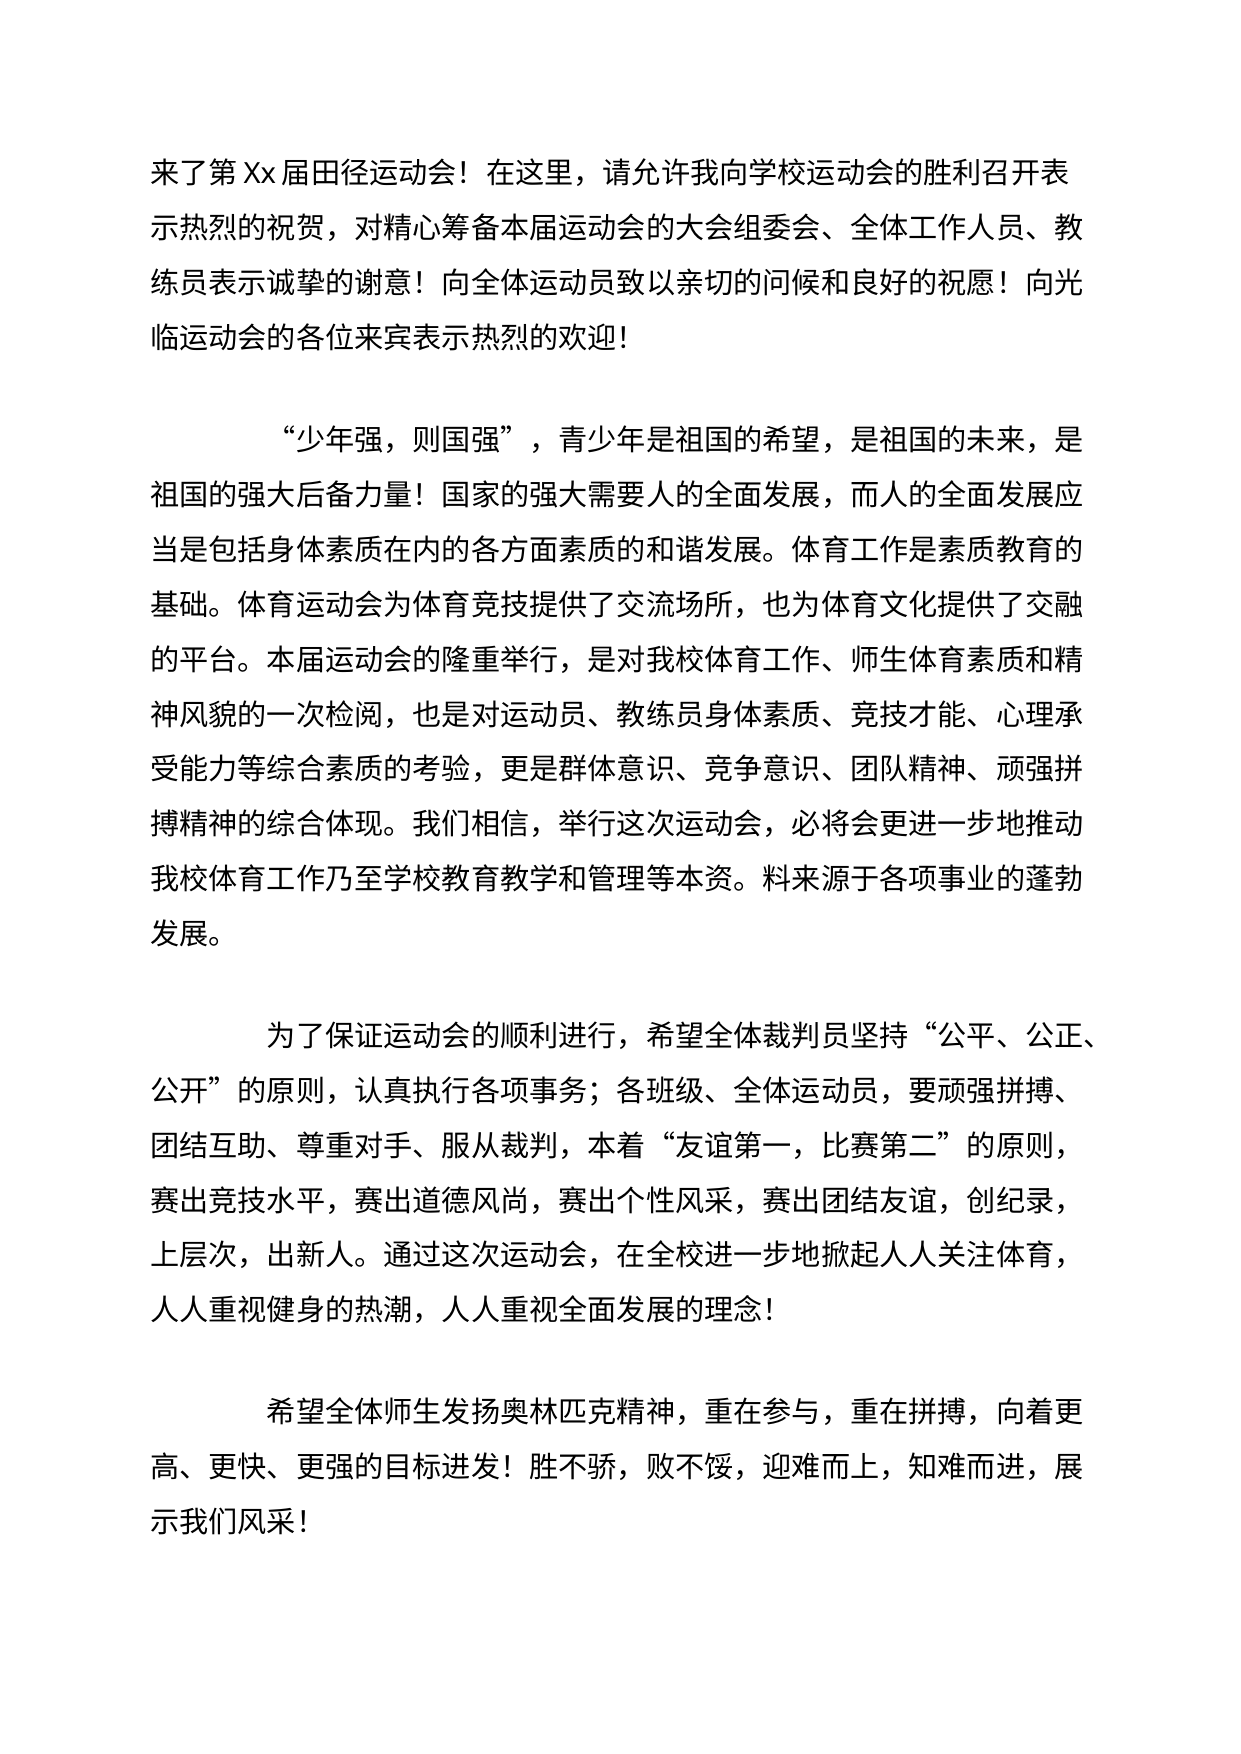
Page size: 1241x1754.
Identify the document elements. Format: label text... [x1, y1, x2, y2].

text 为了保证运动会的顺利进行，希望全体裁判员坚持“公平、公正、公开”的原则，认真执行各项事务；各班级、全体运动员，要顽强拼搏、团结互助、尊重对手、服从裁判，本着“友谊第一，比赛第二”的原则，赛出竞技水平，赛出道德风尚，赛出个性风采，赛出团结友谊，创纪录，上层次，出新人。通过这次运动会，在全校进一步地掀起人人关注体育，人人重视健身的热潮，人人重视全面发展的理念！ [150, 1012, 1090, 1329]
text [150, 150, 1090, 357]
text 希望全体师生发扬奥林匹克精神，重在参与，重在拼搏，向着更高、更快、更强的目标进发！胜不骄，败不馁，迎难而上，知难而进，展示我们风采！ [150, 1389, 1090, 1541]
text “少年强，则国强”，青少年是祖国的希望，是祖国的未来，是祖国的强大后备力量！国家的强大需要人的全面发展，而人的全面发展应当是包括身体素质在内的各方面素质的和谐发展。体育工作是素质教育的基础。体育运动会为体育竞技提供了交流场所，也为体育文化提供了交融的平台。本届运动会的隆重举行，是对我校体育工作、师生体育素质和精神风貌的一次检阅，也是对运动员、教练员身体素质、竞技才能、心理承受能力等综合素质的考验，更是群体意识、竞争意识、团队精神、顽强拼搏精神的综合体现。我们相信，举行这次运动会，必将会更进一步地推动我校体育工作乃至学校教育教学和管理等本资。料来源于各项事业的蓬勃发展。 [150, 417, 1090, 953]
